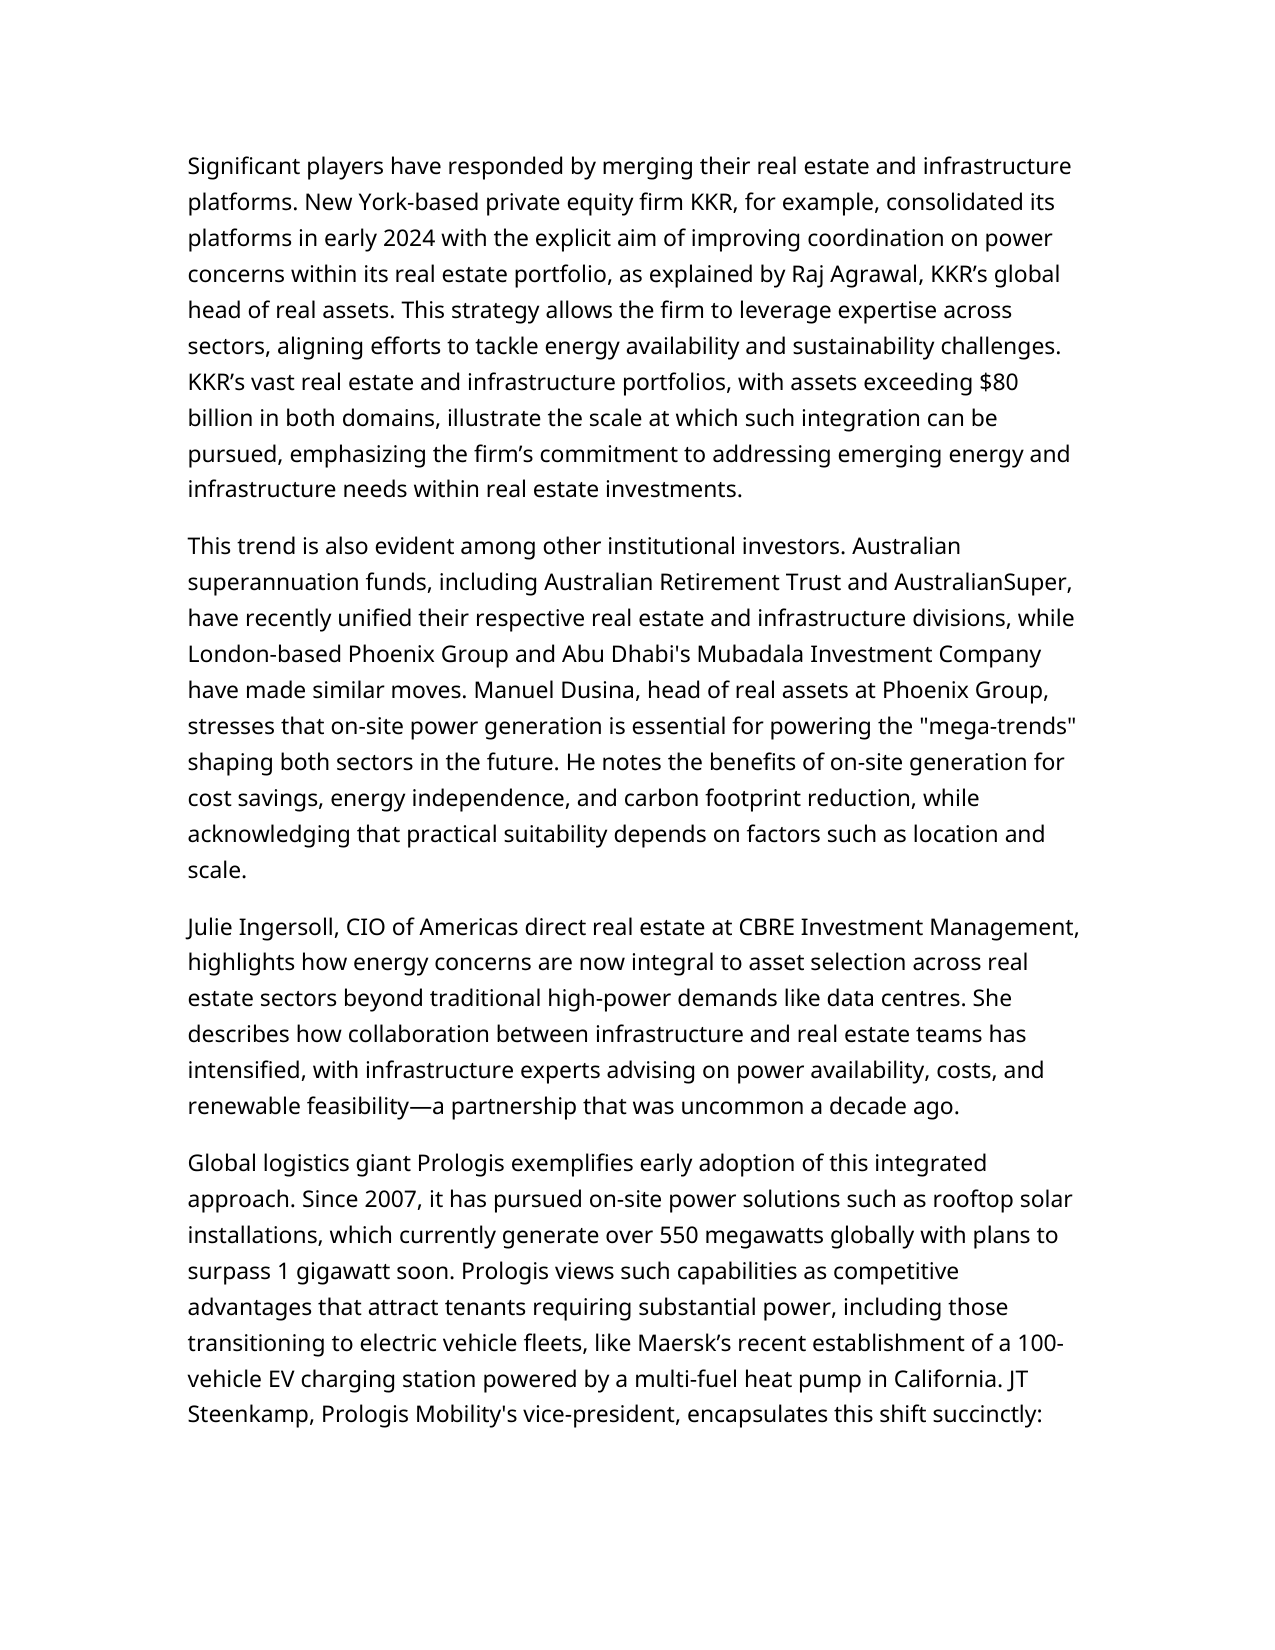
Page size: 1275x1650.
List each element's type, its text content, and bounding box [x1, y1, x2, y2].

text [187, 1147, 1087, 1430]
text Significant players have responded by merging their real estate and infrastructure platforms. New York-based private equity firm KKR, for example, consolidated its platforms in early 2024 with the explicit aim of improving coordination on power concerns within its real estate portfolio, as explained by Raj Agrawal, KKR’s global head of real assets. This strategy allows the firm to leverage expertise across sectors, aligning efforts to tackle energy availability and sustainability challenges. KKR’s vast real estate and infrastructure portfolios, with assets exceeding $80 billion in both domains, illustrate the scale at which such integration can be pursued, emphasizing the firm’s commitment to addressing emerging energy and infrastructure needs within real estate investments. [187, 150, 1087, 505]
text This trend is also evident among other institutional investors. Australian superannuation funds, including Australian Retirement Trust and AustralianSuper, have recently unified their respective real estate and infrastructure divisions, while London-based Phoenix Group and Abu Dhabi's Mubadala Investment Company have made similar moves. Manuel Dusina, head of real assets at Phoenix Group, stresses that on-site power generation is essential for powering the "mega-trends" shaping both sectors in the future. He notes the benefits of on-site generation for cost savings, energy independence, and carbon footprint reduction, while acknowledging that practical suitability depends on factors such as location and scale. [187, 530, 1087, 885]
text Julie Ingersoll, CIO of Americas direct real estate at CBRE Investment Management, highlights how energy concerns are now integral to asset selection across real estate sectors beyond traditional high-power demands like data centres. She describes how collaboration between infrastructure and real estate teams has intensified, with infrastructure experts advising on power availability, costs, and renewable feasibility—a partnership that was uncommon a decade ago. [187, 910, 1087, 1121]
